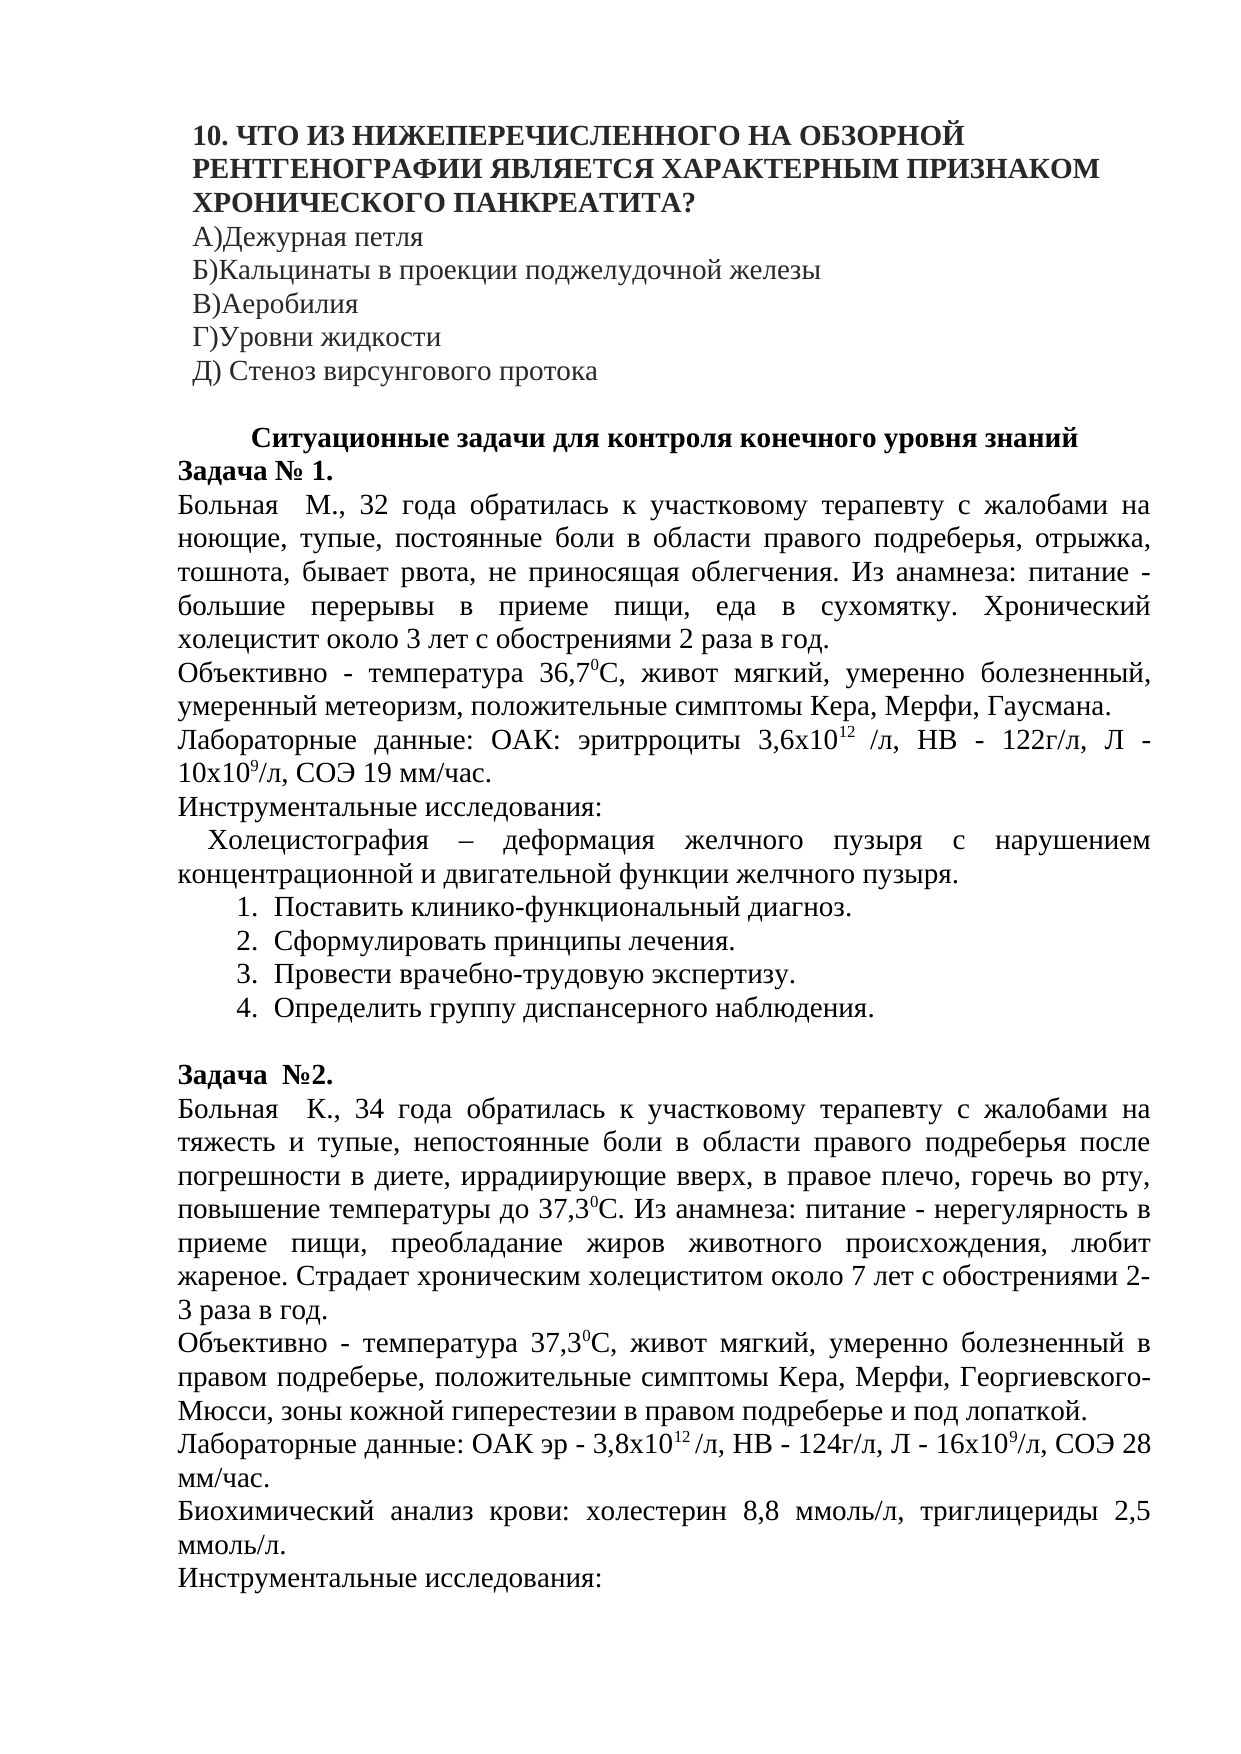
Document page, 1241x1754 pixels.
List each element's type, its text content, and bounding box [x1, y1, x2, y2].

text Холецистография – деформация желчного пузыря с нарушением концентрационной и двигательной функции желчного пузыря. [177, 822, 1152, 889]
list Поставить клинико-функциональный диагноз. [236, 889, 1152, 923]
text Инструментальные исследования: [177, 1560, 1152, 1594]
text Ситуационные задачи для контроля конечного уровня знаний [177, 420, 1152, 453]
list Провести врачебно-трудовую экспертизу. [236, 957, 1152, 990]
text Биохимический анализ крови: холестерин 8,8 ммоль/л, триглицериды 2,5 ммоль/л. [177, 1493, 1152, 1560]
text Больная М., 32 года обратилась к участковому терапевту с жалобами на ноющие, тупые, постоянные боли в области правого подреберья, отрыжка, тошнота, бывает рвота, не приносящая облегчения. Из анамнеза: питание - большие перерывы в приеме пищи, еда в сухомятку. Хронический холецистит около 3 лет с обострениями 2 раза в год. [177, 487, 1152, 655]
list Определить группу диспансерного наблюдения. [236, 990, 1152, 1024]
text Лабораторные данные: ОАК эр - 3,8х1012 /л, НВ - 124г/л, Л - 16х109/л, СОЭ 28 мм/час. [177, 1426, 1152, 1493]
list Сформулировать принципы лечения. [236, 923, 1152, 957]
text Задача №2. [177, 1057, 1152, 1091]
text Объективно - температура 37,30С, живот мягкий, умеренно болезненный в правом подреберье, положительные симптомы Кера, Мерфи, Георгиевского-Мюсси, зоны кожной гиперестезии в правом подреберье и под лопаткой. [177, 1326, 1152, 1426]
text Лабораторные данные: ОАК: эритрроциты 3,6х1012 /л, НВ - 122г/л, Л - 10х109/л, СОЭ 19 мм/час. [177, 722, 1152, 789]
text Больная К., 34 года обратилась к участковому терапевту с жалобами на тяжесть и тупые, непостоянные боли в области правого подреберья после погрешности в диете, иррадиирующие вверх, в правое плечо, горечь во рту, повышение температуры до 37,30С. Из анамнеза: питание - нерегулярность в приеме пищи, преобладание жиров животного происхождения, любит жареное. Страдает хроническим холециститом около 7 лет с обострениями 2-3 раза в год. [177, 1091, 1152, 1326]
text Инструментальные исследования: [177, 789, 1152, 822]
text Задача № 1. [177, 453, 1152, 487]
text Объективно - температура 36,70С, живот мягкий, умеренно болезненный, умеренный метеоризм, положительные симптомы Кера, Мерфи, Гаусмана. [177, 655, 1152, 722]
